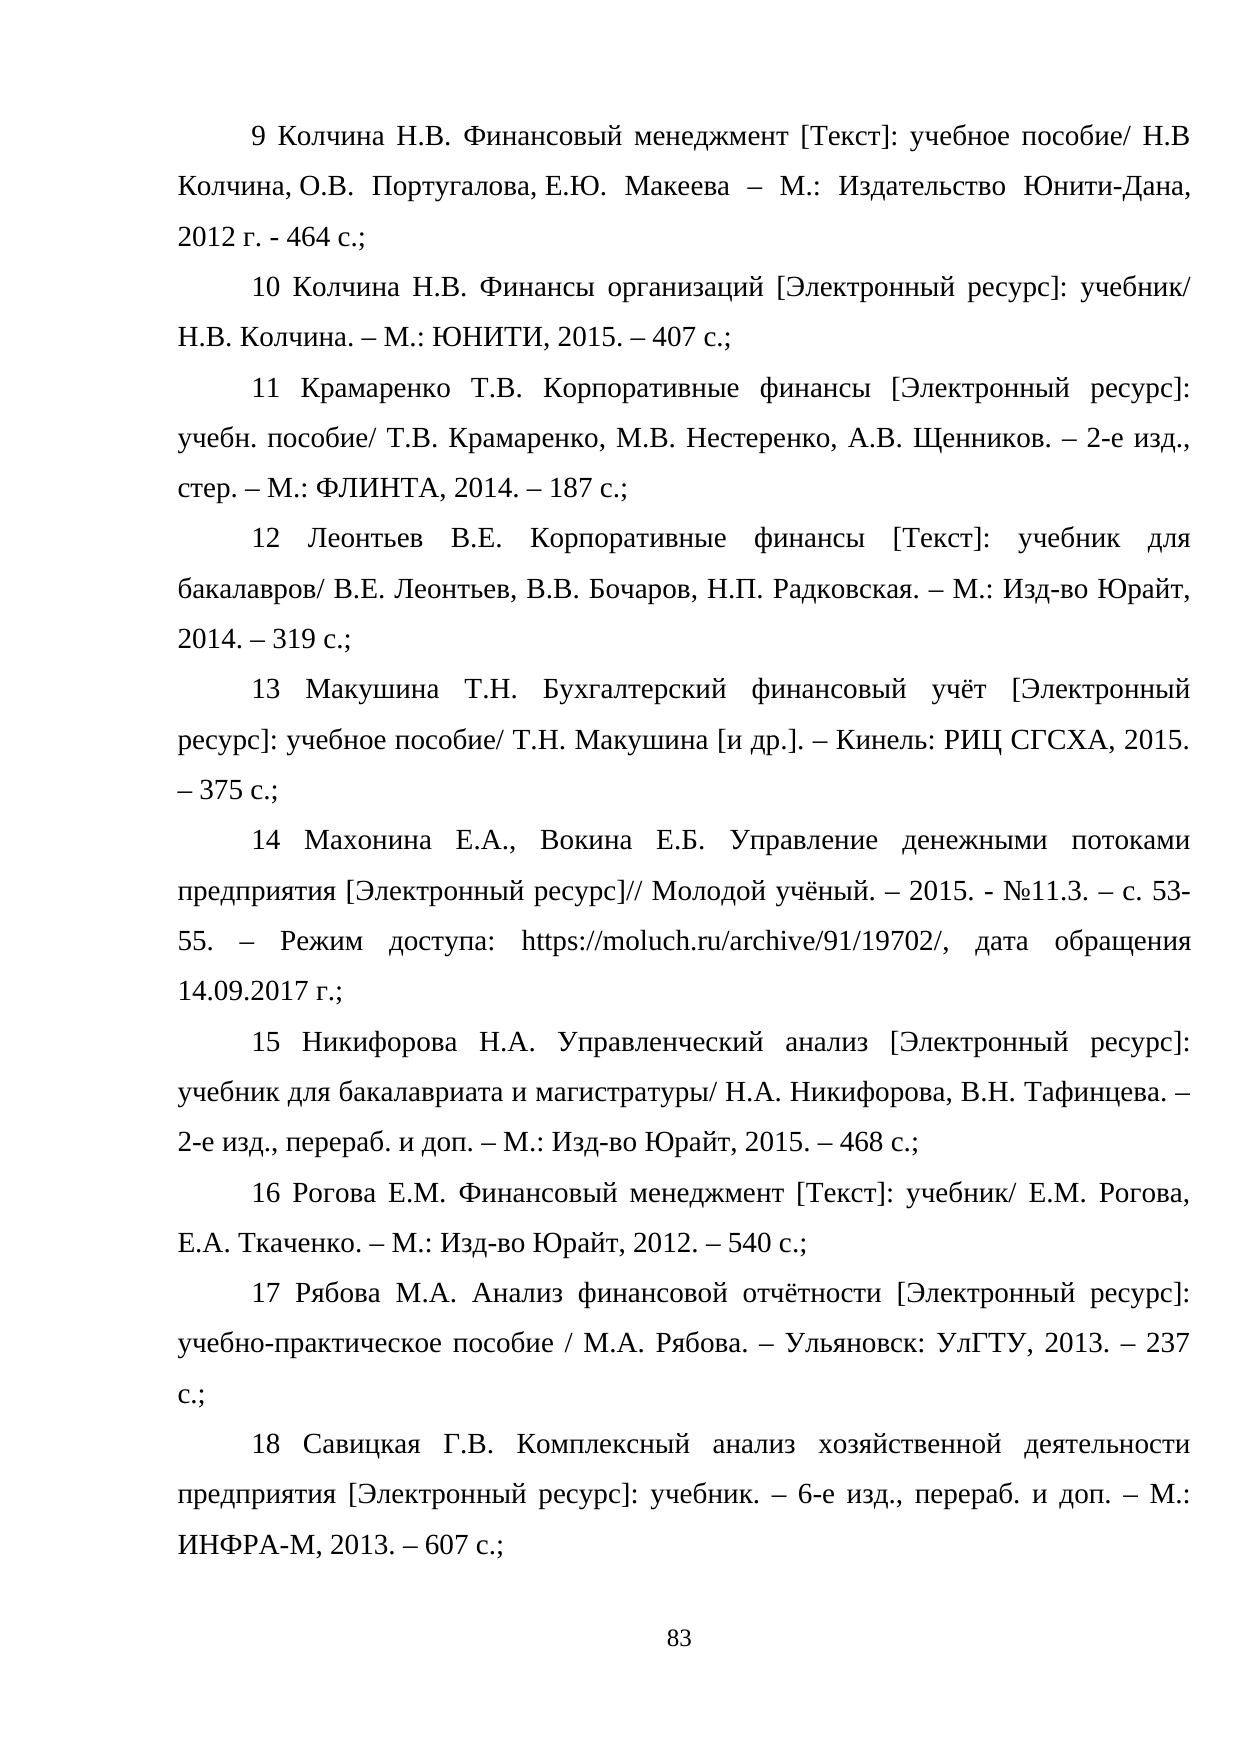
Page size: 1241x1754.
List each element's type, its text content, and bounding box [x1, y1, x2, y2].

list 12 Леонтьев В.Е. Корпоративные финансы [Текст]: учебник для бакалавров/ В.Е. Леонтьев, В.В. Бочаров, Н.П. Радковская. – М.: Изд-во Юрайт, 2014. – 319 с.; [177, 521, 1191, 655]
list 13 Макушина Т.Н. Бухгалтерский финансовый учёт [Электронный ресурс]: учебное пособие/ Т.Н. Макушина [и др.]. – Кинель: РИЦ СГСХА, 2015. – 375 с.; [177, 672, 1191, 806]
list 11 Крамаренко Т.В. Корпоративные финансы [Электронный ресурс]: учебн. пособие/ Т.В. Крамаренко, М.В. Нестеренко, А.В. Щенников. – 2-е изд., стер. – М.: ФЛИНТА, 2014. – 187 с.; [177, 370, 1191, 504]
list 14 Махонина Е.А., Вокина Е.Б. Управление денежными потоками предприятия [Электронный ресурс]// Молодой учёный. – 2015. - №11.3. – с. 53-55. – Режим доступа: https://moluch.ru/archive/91/19702/, дата обращения 14.09.2017 г.; [177, 822, 1191, 1007]
list 18 Савицкая Г.В. Комплексный анализ хозяйственной деятельности предприятия [Электронный ресурс]: учебник. – 6-е изд., перераб. и доп. – М.: ИНФРА-М, 2013. – 607 с.; [177, 1426, 1191, 1560]
list 17 Рябова М.А. Анализ финансовой отчётности [Электронный ресурс]: учебно-практическое пособие / М.А. Рябова. – Ульяновск: УлГТУ, 2013. – 237 с.; [177, 1275, 1191, 1409]
list 15 Никифорова Н.А. Управленческий анализ [Электронный ресурс]: учебник для бакалавриата и магистратуры/ Н.А. Никифорова, В.Н. Тафинцева. – 2-е изд., перераб. и доп. – М.: Изд-во Юрайт, 2015. – 468 с.; [177, 1024, 1191, 1158]
list 10 Колчина Н.В. Финансы организаций [Электронный ресурс]: учебник/ Н.В. Колчина. – М.: ЮНИТИ, 2015. – 407 с.; [177, 269, 1191, 353]
list 16 Рогова Е.М. Финансовый менеджмент [Текст]: учебник/ Е.М. Рогова, Е.А. Ткаченко. – М.: Изд-во Юрайт, 2012. – 540 с.; [177, 1175, 1191, 1258]
list 9 Колчина Н.В. Финансовый менеджмент [Текст]: учебное пособие/ Н.В Колчина, О.В. Португалова, Е.Ю. Макеева – М.: Издательство Юнити-Дана, 2012 г. - 464 с.; [177, 118, 1191, 252]
